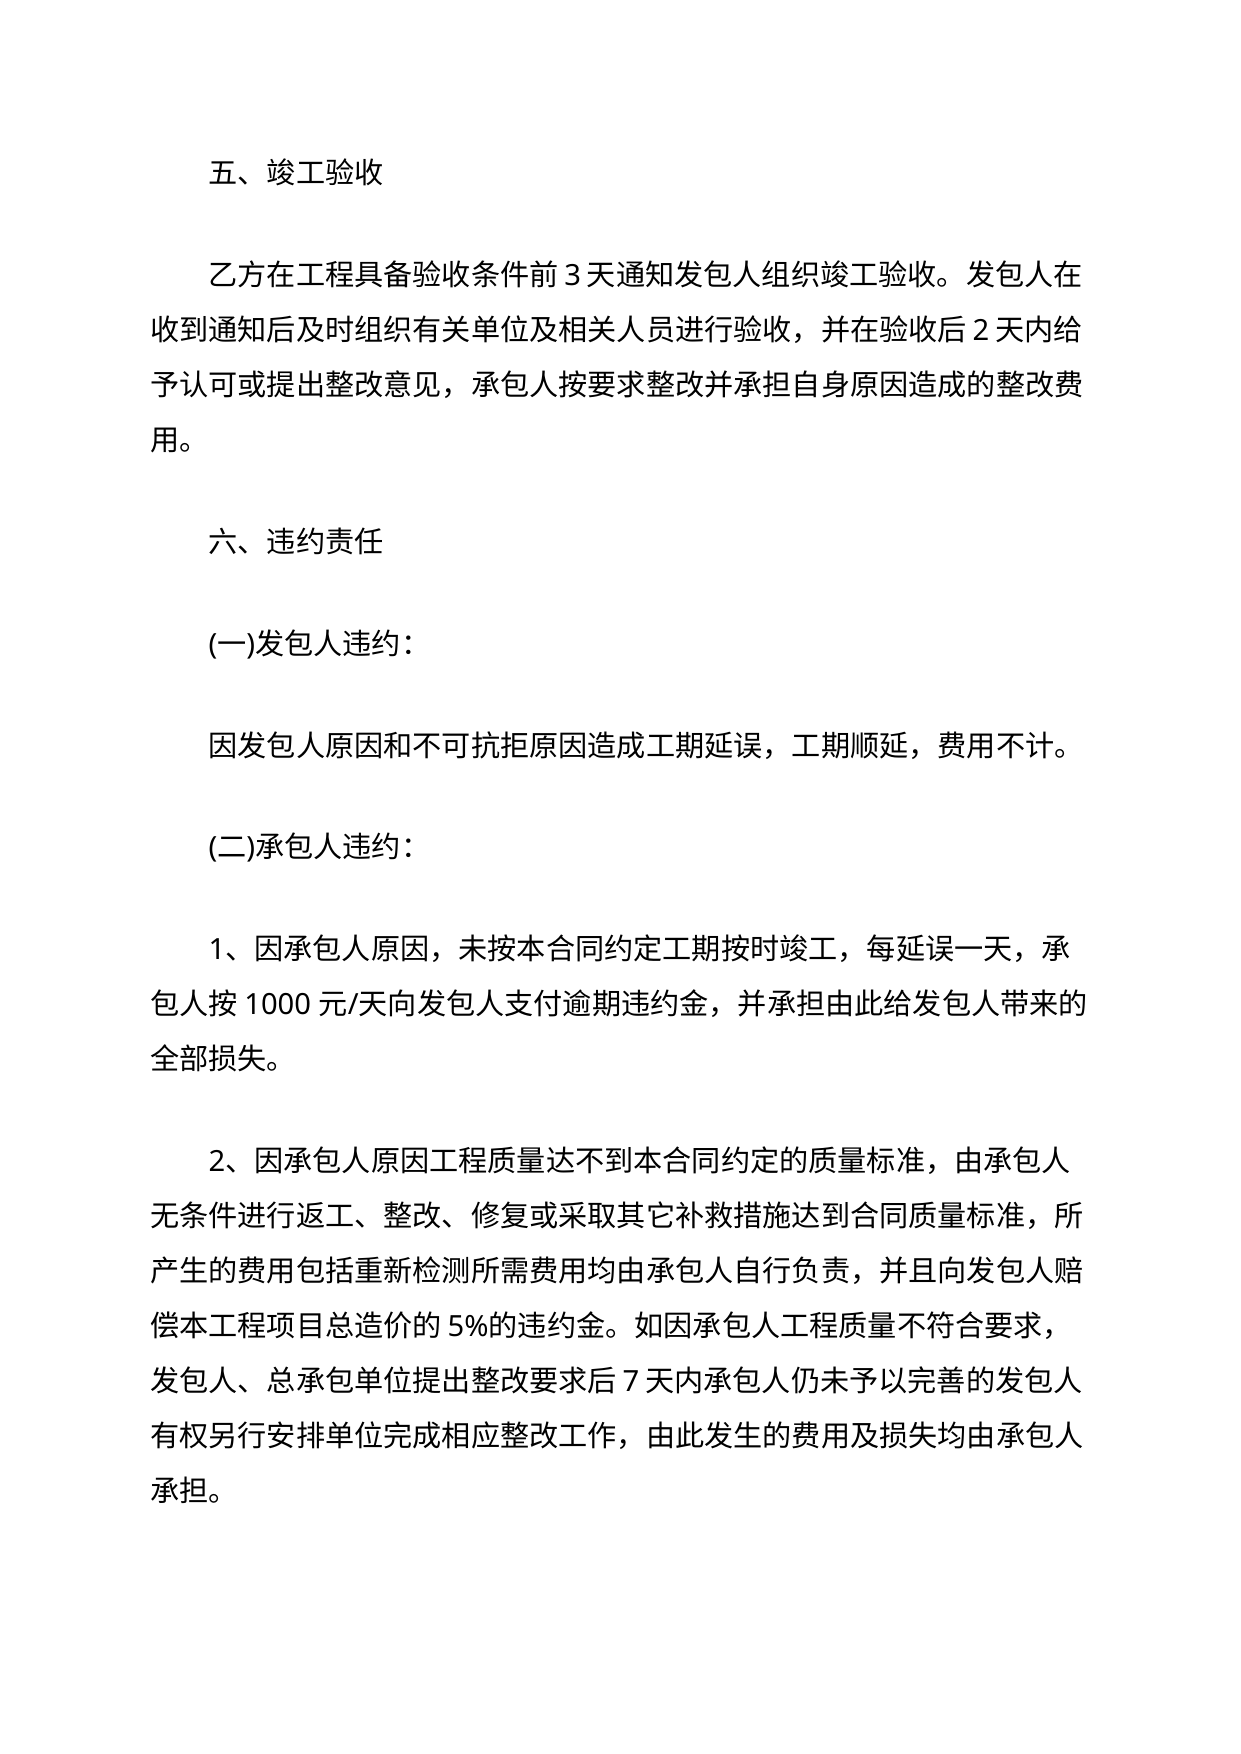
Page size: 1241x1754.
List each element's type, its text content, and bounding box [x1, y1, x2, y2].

text (二)承包人违约： [150, 824, 1090, 866]
text 乙方在工程具备验收条件前3天通知发包人组织竣工验收。发包人在收到通知后及时组织有关单位及相关人员进行验收，并在验收后2天内给予认可或提出整改意见，承包人按要求整改并承担自身原因造成的整改费用。 [150, 252, 1090, 459]
text 因发包人原因和不可抗拒原因造成工期延误，工期顺延，费用不计。 [150, 722, 1090, 764]
text 六、违约责任 [150, 518, 1090, 561]
text 1、因承包人原因，未按本合同约定工期按时竣工，每延误一天，承包人按 1000 元/天向发包人支付逾期违约金，并承担由此给发包人带来的全部损失。 [150, 926, 1090, 1078]
text (一)发包人违约： [150, 620, 1090, 663]
text 五、竣工验收 [150, 150, 1090, 192]
text 2、因承包人原因工程质量达不到本合同约定的质量标准，由承包人无条件进行返工、整改、修复或采取其它补救措施达到合同质量标准，所产生的费用包括重新检测所需费用均由承包人自行负责，并且向发包人赔偿本工程项目总造价的5%的违约金。如因承包人工程质量不符合要求，发包人、总承包单位提出整改要求后7天内承包人仍未予以完善的发包人有权另行安排单位完成相应整改工作，由此发生的费用及损失均由承包人承担。 [150, 1138, 1090, 1510]
